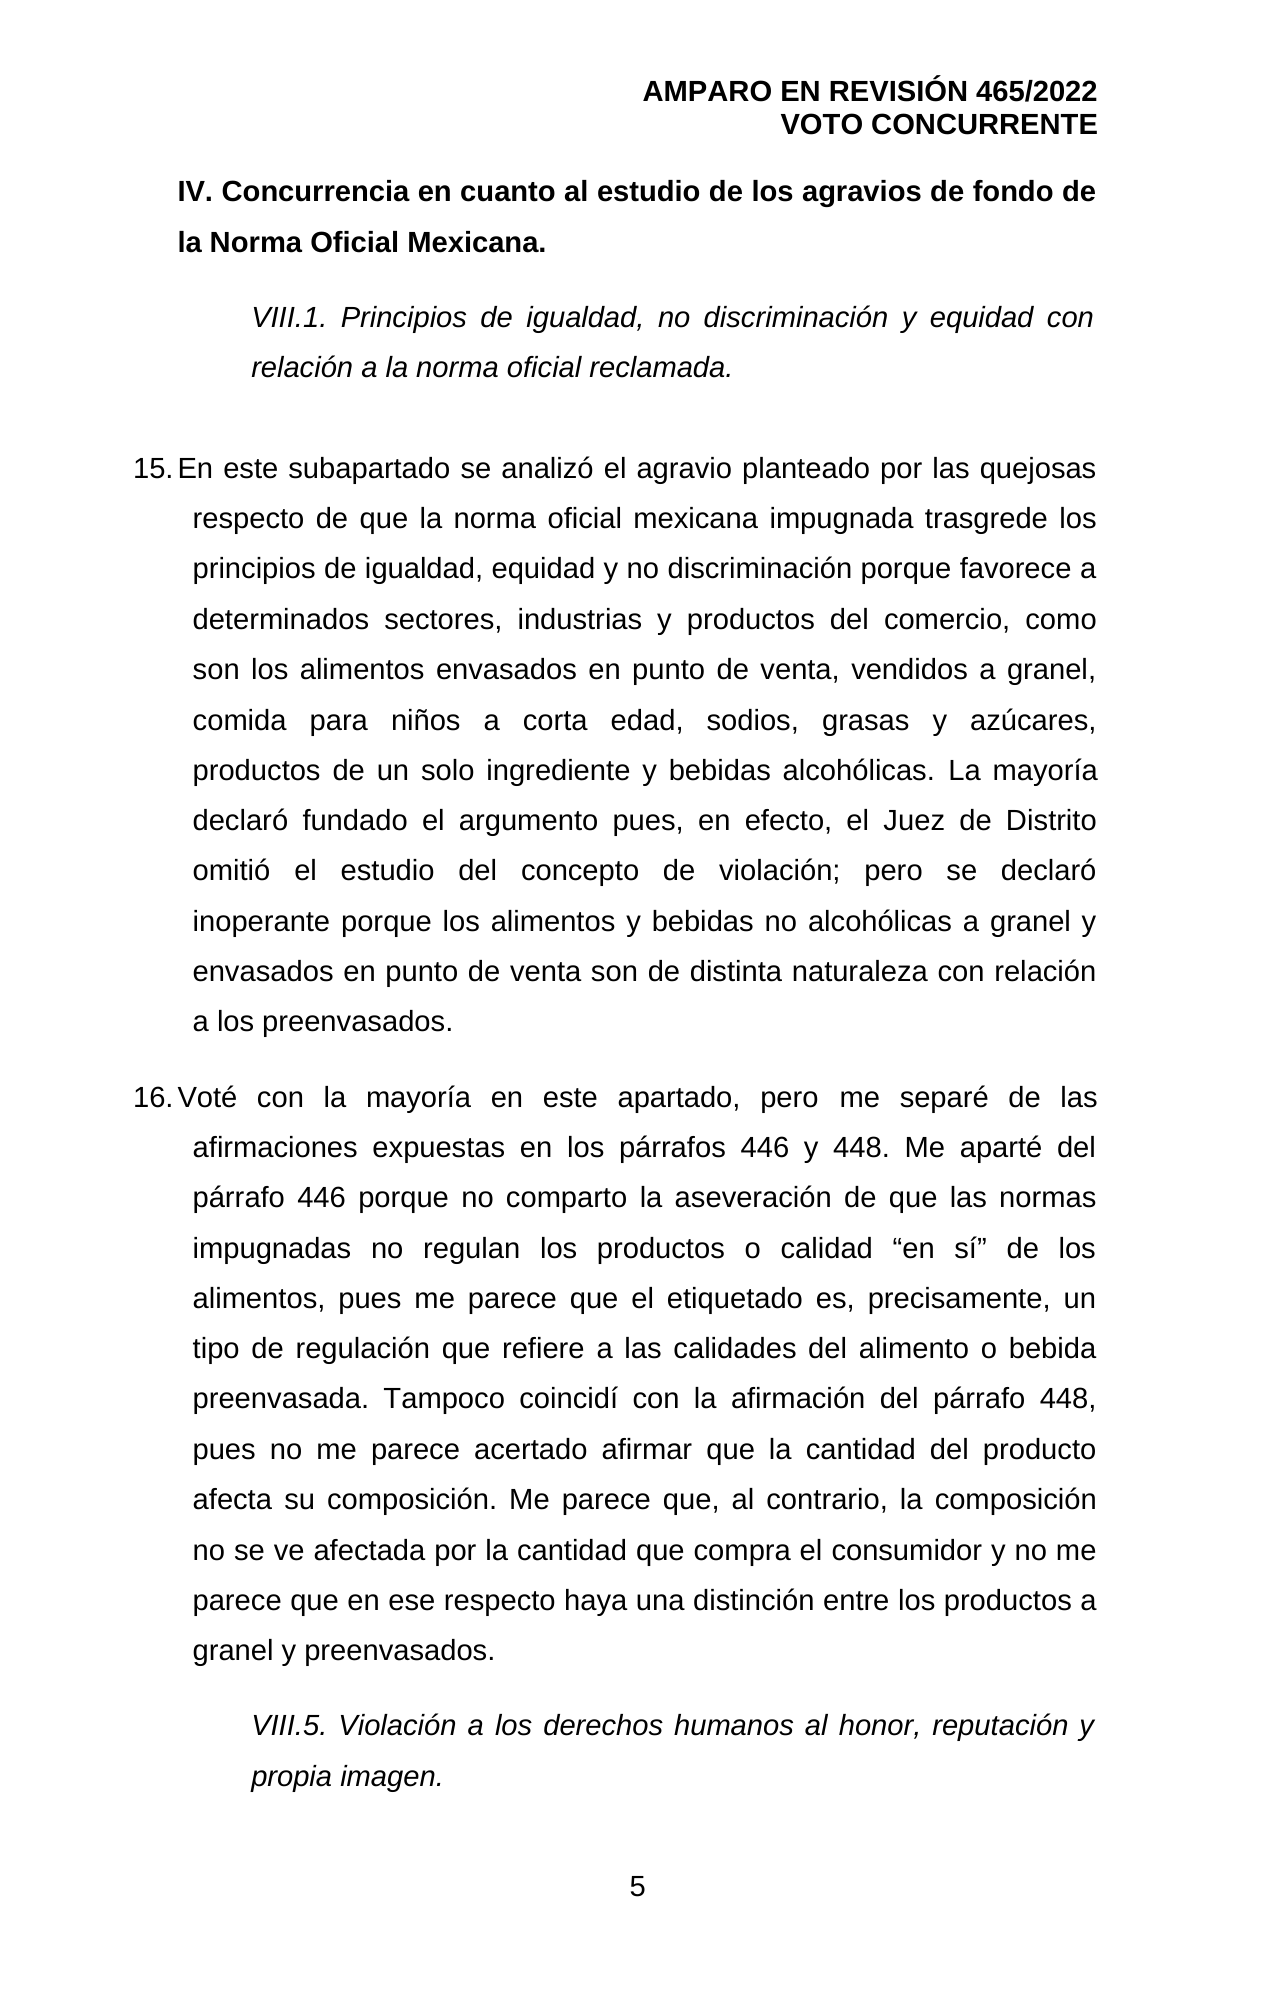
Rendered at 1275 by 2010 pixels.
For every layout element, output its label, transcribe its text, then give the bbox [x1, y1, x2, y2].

subtitle IV. Concurrencia en cuanto al estudio de los agravios de fondo de la Norma Oficial Mexicana. [177, 174, 1098, 258]
list VIII.5. Violación a los derechos humanos al honor, reputación y propia imagen. [251, 1708, 1098, 1792]
list Voté con la mayoría en este apartado, pero me separé de las afirmaciones expuestas en los párrafos 446 y 448. Me aparté del párrafo 446 porque no comparto la aseveración de que las normas impugnadas no regulan los productos o calidad “en sí” de los alimentos, pues me parece que el etiquetado es, precisamente, un tipo de regulación que refiere a las calidades del alimento o bebida preenvasada. Tampoco coincidí con la afirmación del párrafo 448, pues no me parece acertado afirmar que la cantidad del producto afecta su composición. Me parece que, al contrario, la composición no se ve afectada por la cantidad que compra el consumidor y no me parece que en ese respecto haya una distinción entre los productos a granel y preenvasados. [133, 1080, 1098, 1667]
text VIII.1. Principios de igualdad, no discriminación y equidad con relación a la norma oficial reclamada. [251, 300, 1098, 384]
list En este subapartado se analizó el agravio planteado por las quejosas respecto de que la norma oficial mexicana impugnada trasgrede los principios de igualdad, equidad y no discriminación porque favorece a determinados sectores, industrias y productos del comercio, como son los alimentos envasados en punto de venta, vendidos a granel, comida para niños a corta edad, sodios, grasas y azúcares, productos de un solo ingrediente y bebidas alcohólicas. La mayoría declaró fundado el argumento pues, en efecto, el Juez de Distrito omitió el estudio del concepto de violación; pero se declaró inoperante porque los alimentos y bebidas no alcohólicas a granel y envasados en punto de venta son de distinta naturaleza con relación a los preenvasados. [133, 451, 1098, 1038]
